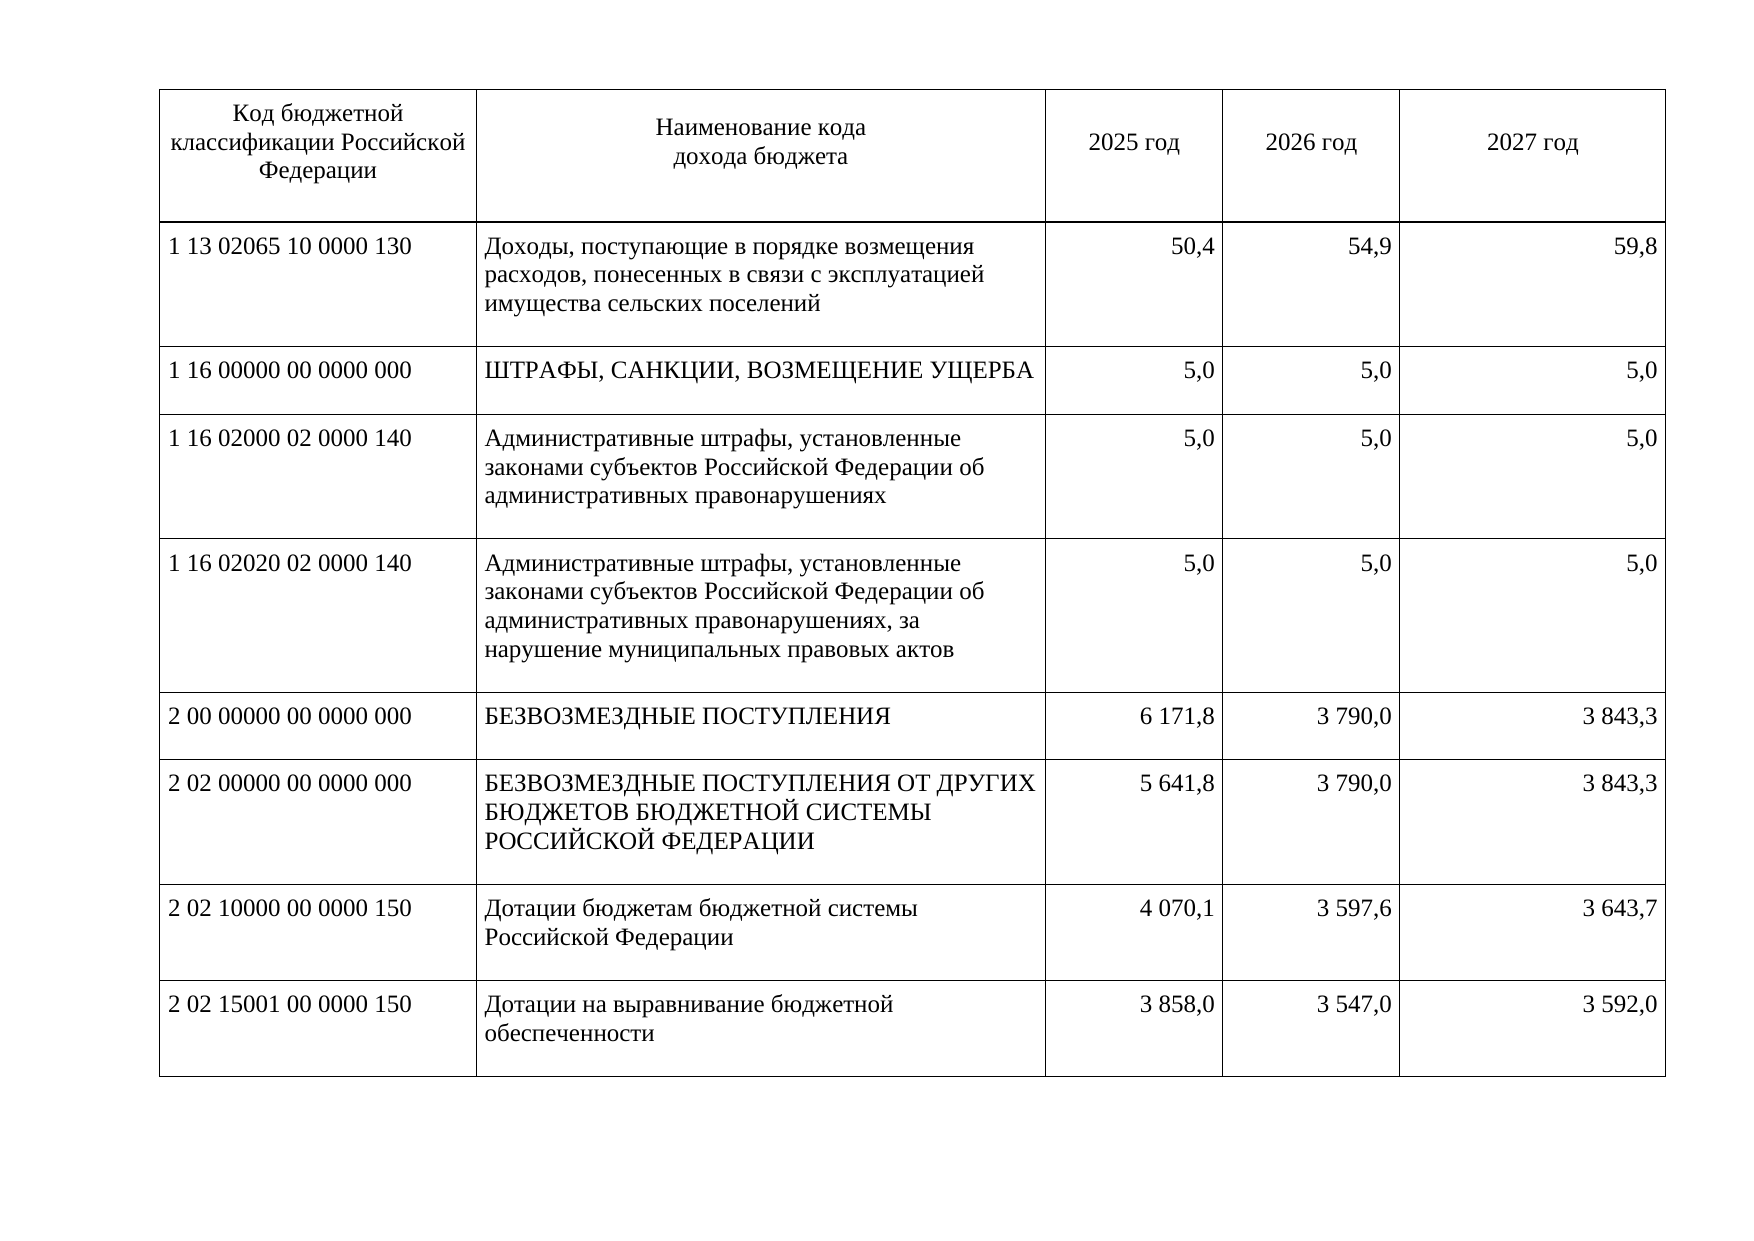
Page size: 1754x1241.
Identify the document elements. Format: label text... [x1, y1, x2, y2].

table_cell 5,0 [1400, 415, 1665, 538]
table_cell 3 858,0 [1046, 981, 1222, 1076]
table_cell 1 13 02065 10 0000 130 [160, 223, 476, 346]
table_cell 3 597,6 [1223, 885, 1399, 980]
table_cell 2 02 00000 00 0000 000 [160, 760, 476, 884]
table_cell 3 547,0 [1223, 981, 1399, 1076]
table_cell 5,0 [1046, 539, 1222, 692]
table_cell 5 641,8 [1046, 760, 1222, 884]
table_cell 3 843,3 [1400, 760, 1665, 884]
table_cell ШТРАФЫ, САНКЦИИ, ВОЗМЕЩЕНИЕ УЩЕРБА [477, 347, 1045, 413]
table_cell 1 16 02000 02 0000 140 [160, 415, 476, 538]
table_header [477, 90, 1045, 221]
table_cell 6 171,8 [1046, 693, 1222, 759]
table_cell 2 02 15001 00 0000 150 [160, 981, 476, 1076]
table_cell 5,0 [1223, 539, 1399, 692]
table_cell 54,9 [1223, 223, 1399, 346]
table_cell 5,0 [1046, 415, 1222, 538]
table_header [1400, 90, 1665, 221]
table_cell 5,0 [1046, 347, 1222, 413]
table_header [1223, 90, 1399, 221]
table_cell 2 02 10000 00 0000 150 [160, 885, 476, 980]
table_header [160, 90, 476, 221]
table_cell Административные штрафы, установленные законами субъектов Российской Федерации об административных правонарушениях, за нарушение муниципальных правовых актов [477, 539, 1045, 692]
table_cell Дотации на выравнивание бюджетной обеспеченности [477, 981, 1045, 1076]
table_cell Дотации бюджетам бюджетной системы Российской Федерации [477, 885, 1045, 980]
table_cell 3 643,7 [1400, 885, 1665, 980]
table_cell 3 790,0 [1223, 760, 1399, 884]
table_cell 59,8 [1400, 223, 1665, 346]
table_cell 1 16 00000 00 0000 000 [160, 347, 476, 413]
table_cell 50,4 [1046, 223, 1222, 346]
table_cell 1 16 02020 02 0000 140 [160, 539, 476, 692]
table_cell 5,0 [1400, 539, 1665, 692]
table_cell 3 790,0 [1223, 693, 1399, 759]
table_cell 5,0 [1223, 415, 1399, 538]
table_cell 5,0 [1400, 347, 1665, 413]
table_cell 2 00 00000 00 0000 000 [160, 693, 476, 759]
table_cell 3 843,3 [1400, 693, 1665, 759]
table_cell 5,0 [1223, 347, 1399, 413]
table_header [1046, 90, 1222, 221]
table_cell Административные штрафы, установленные законами субъектов Российской Федерации об административных правонарушениях [477, 415, 1045, 538]
table_cell БЕЗВОЗМЕЗДНЫЕ ПОСТУПЛЕНИЯ ОТ ДРУГИХ БЮДЖЕТОВ БЮДЖЕТНОЙ СИСТЕМЫ РОССИЙСКОЙ ФЕДЕРАЦИИ [477, 760, 1045, 884]
table_cell 4 070,1 [1046, 885, 1222, 980]
table_cell 3 592,0 [1400, 981, 1665, 1076]
table_cell Доходы, поступающие в порядке возмещения расходов, понесенных в связи с эксплуатацией имущества сельских поселений [477, 223, 1045, 346]
table_cell БЕЗВОЗМЕЗДНЫЕ ПОСТУПЛЕНИЯ [477, 693, 1045, 759]
